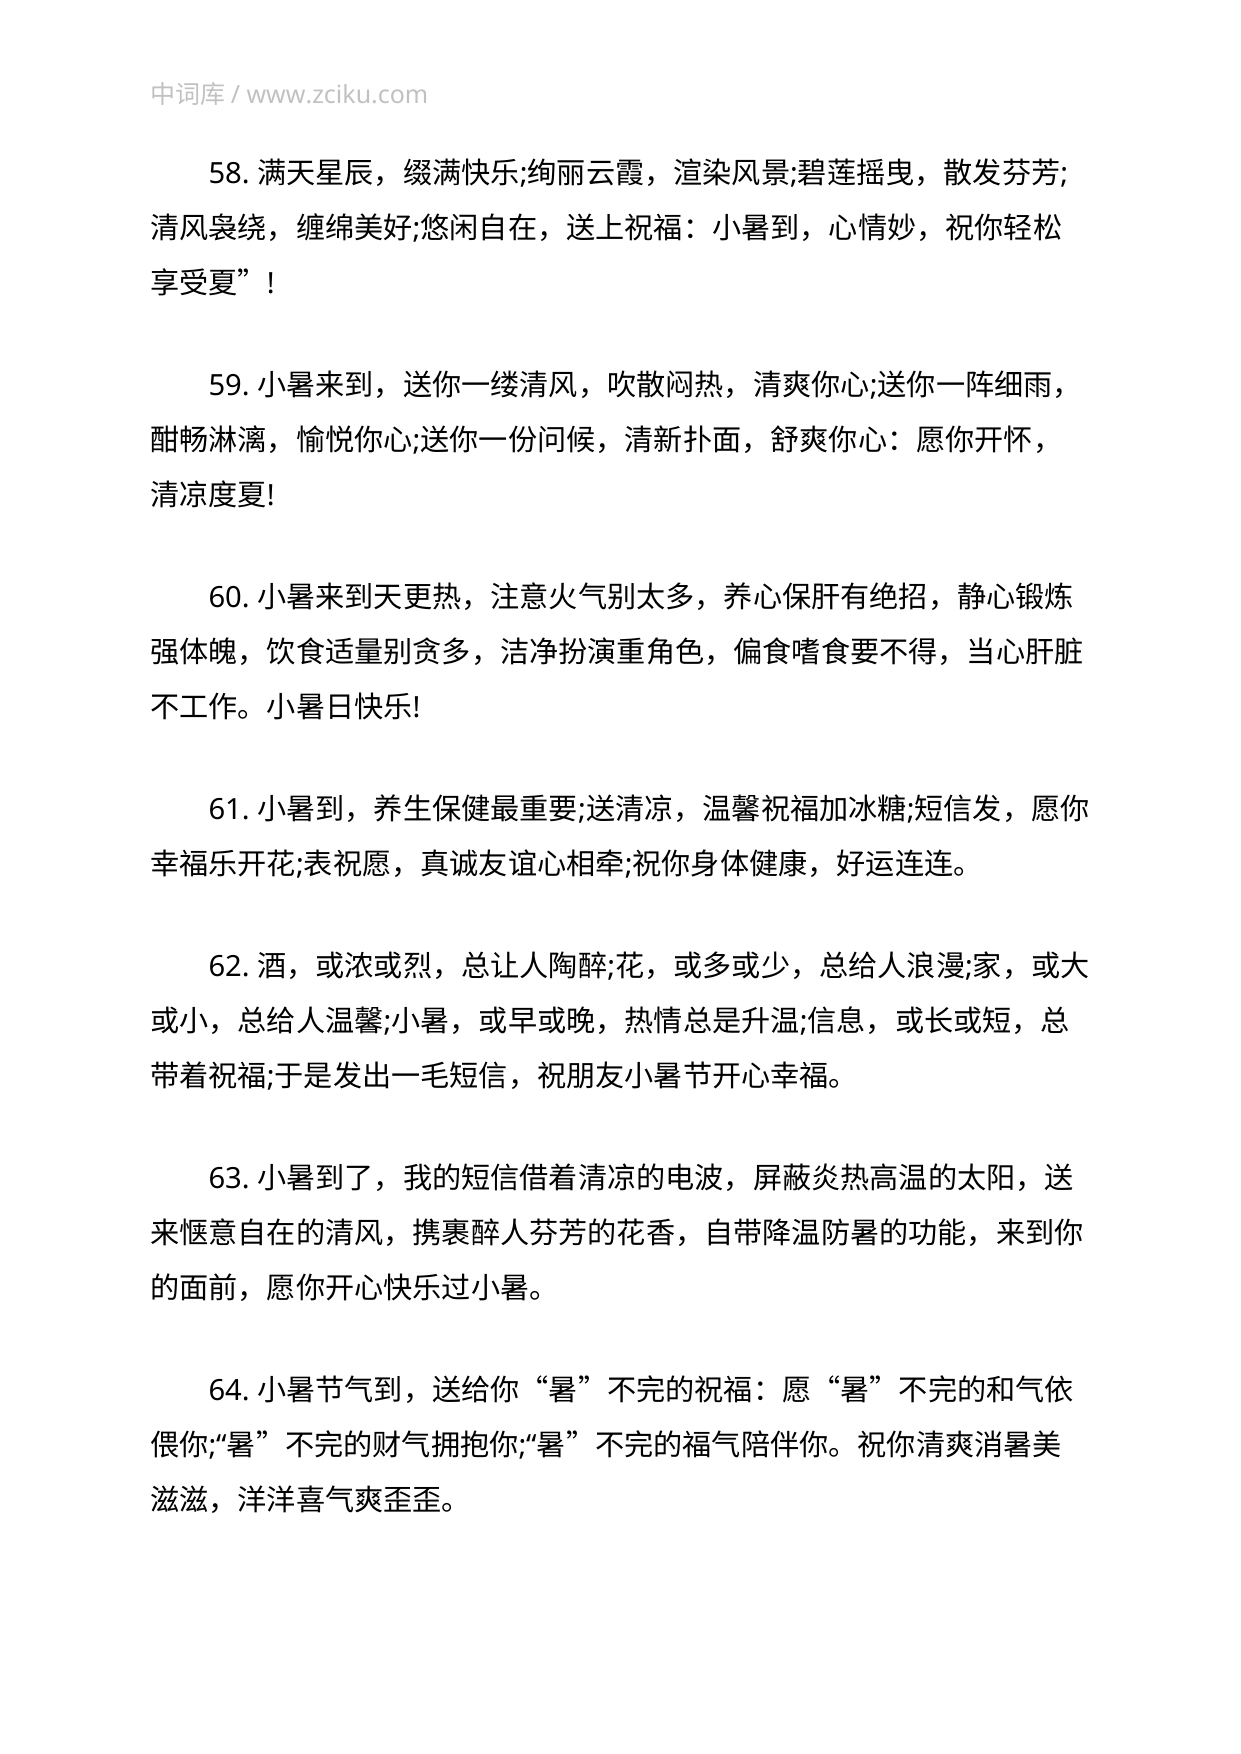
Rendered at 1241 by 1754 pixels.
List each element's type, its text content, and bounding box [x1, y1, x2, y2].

text 59. 小暑来到，送你一缕清风，吹散闷热，清爽你心;送你一阵细雨，酣畅淋漓，愉悦你心;送你一份问候，清新扑面，舒爽你心：愿你开怀，清凉度夏! [150, 362, 1090, 514]
text 62. 酒，或浓或烈，总让人陶醉;花，或多或少，总给人浪漫;家，或大或小，总给人温馨;小暑，或早或晚，热情总是升温;信息，或长或短，总带着祝福;于是发出一毛短信，祝朋友小暑节开心幸福。 [150, 943, 1090, 1095]
text 61. 小暑到，养生保健最重要;送清凉，温馨祝福加冰糖;短信发，愿你幸福乐开花;表祝愿，真诚友谊心相牵;祝你身体健康，好运连连。 [150, 786, 1090, 883]
text 64. 小暑节气到，送给你“暑”不完的祝福：愿“暑”不完的和气依偎你;“暑”不完的财气拥抱你;“暑”不完的福气陪伴你。祝你清爽消暑美滋滋，洋洋喜气爽歪歪。 [150, 1366, 1090, 1519]
text 58. 满天星辰，缀满快乐;绚丽云霞，渲染风景;碧莲摇曳，散发芬芳;清风袅绕，缠绵美好;悠闲自在，送上祝福：小暑到，心情妙，祝你轻松享受夏”! [150, 150, 1090, 302]
text 63. 小暑到了，我的短信借着清凉的电波，屏蔽炎热高温的太阳，送来惬意自在的清风，携裹醉人芬芳的花香，自带降温防暑的功能，来到你的面前，愿你开心快乐过小暑。 [150, 1155, 1090, 1307]
text 60. 小暑来到天更热，注意火气别太多，养心保肝有绝招，静心锻炼强体魄，饮食适量别贪多，洁净扮演重角色，偏食嗜食要不得，当心肝脏不工作。小暑日快乐! [150, 574, 1090, 726]
